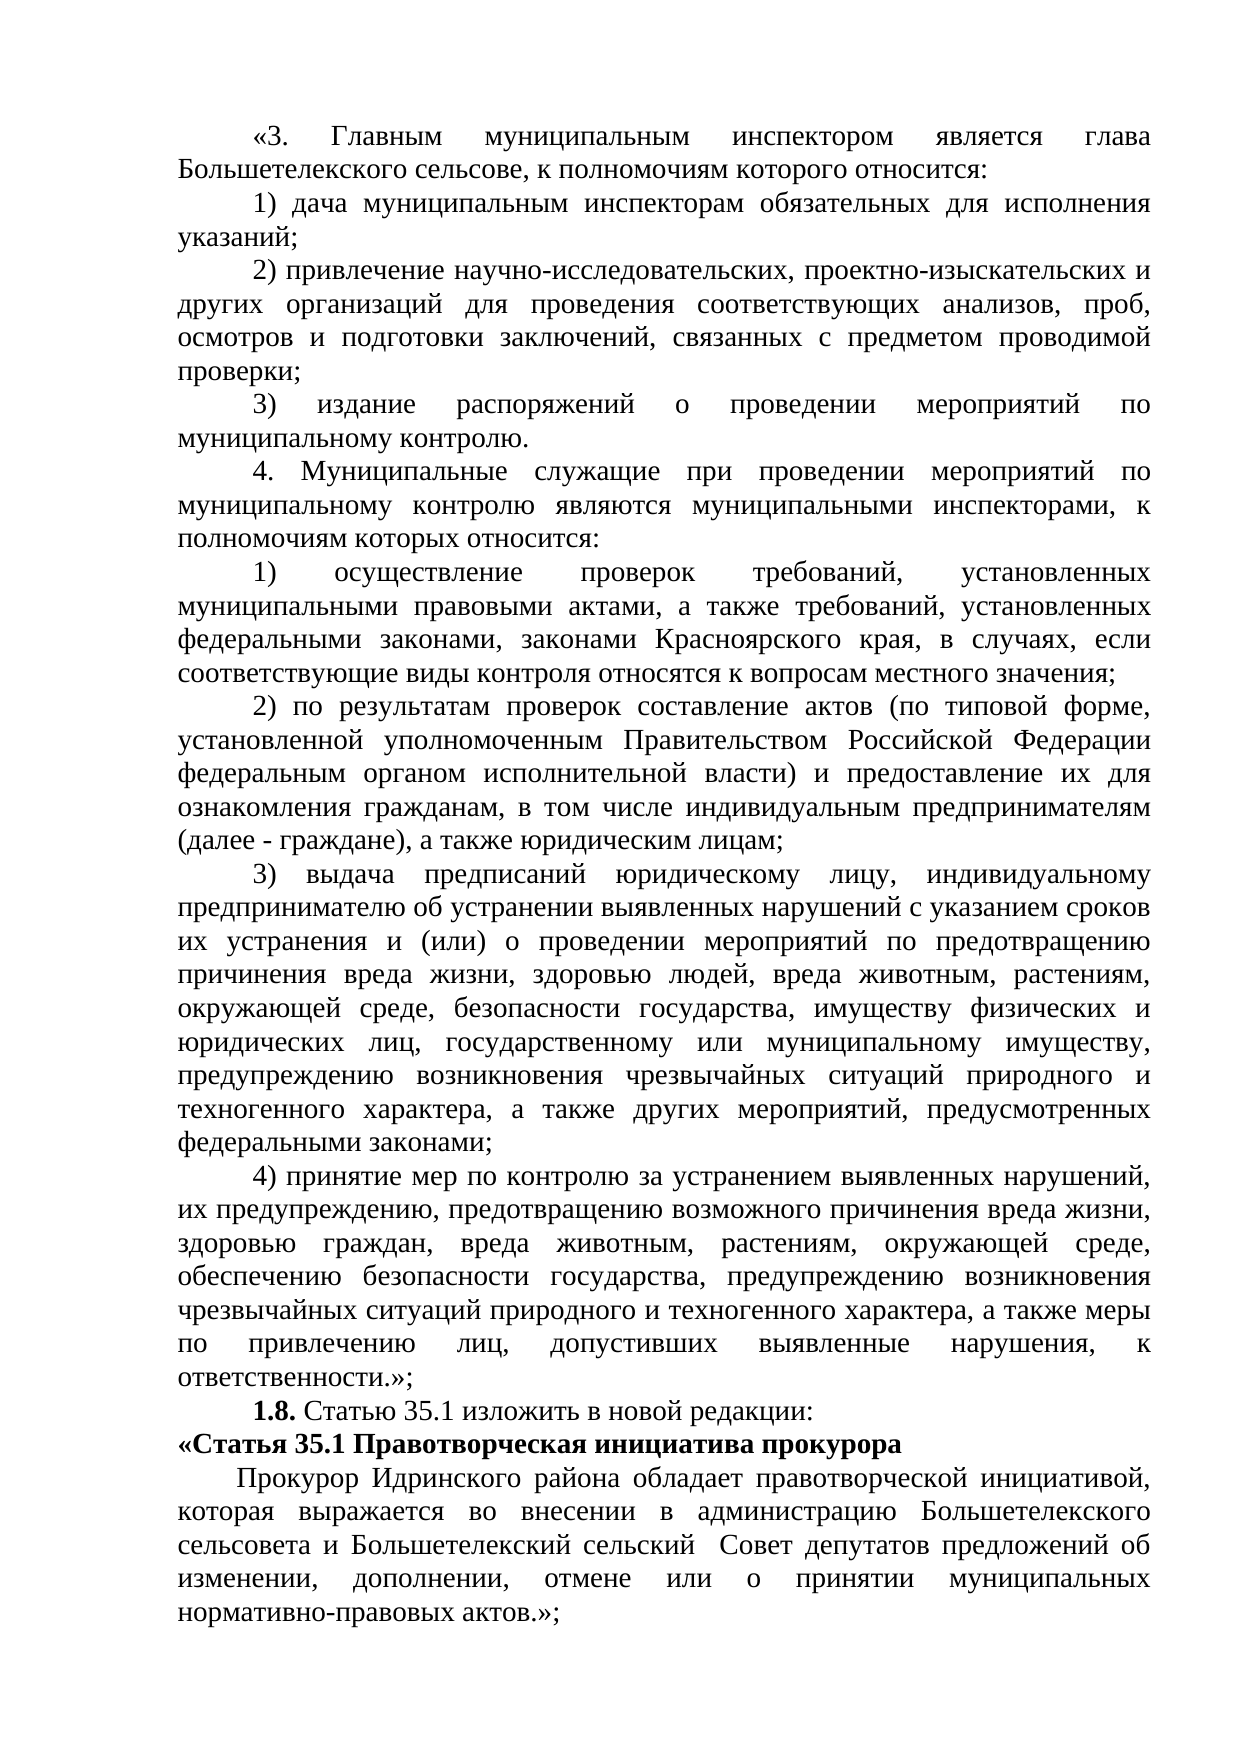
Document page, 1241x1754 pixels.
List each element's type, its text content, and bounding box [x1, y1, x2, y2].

text 4) принятие мер по контролю за устранением выявленных нарушений, их предупреждению, предотвращению возможного причинения вреда жизни, здоровью граждан, вреда животным, растениям, окружающей среде, обеспечению безопасности государства, предупреждению возникновения чрезвычайных ситуаций природного и техногенного характера, а также меры по привлечению лиц, допустивших выявленные нарушения, к ответственности.»; [177, 1158, 1152, 1393]
text «3. Главным муниципальным инспектором является глава Большетелекского сельсове, к полномочиям которого относится: [177, 118, 1152, 185]
text 4. Муниципальные служащие при проведении мероприятий по муниципальному контролю являются муниципальными инспекторами, к полномочиям которых относится: [177, 453, 1152, 554]
text 3) издание распоряжений о проведении мероприятий по муниципальному контролю. [177, 386, 1152, 453]
text 2) по результатам проверок составление актов (по типовой форме, установленной уполномоченным Правительством Российской Федерации федеральным органом исполнительной власти) и предоставление их для ознакомления гражданам, в том числе индивидуальным предпринимателям (далее - граждане), а также юридическим лицам; [177, 688, 1152, 856]
text 1) дача муниципальным инспекторам обязательных для исполнения указаний; [177, 185, 1152, 252]
text Прокурор Идринского района обладает правотворческой инициативой, которая выражается во внесении в администрацию Большетелекского сельсовета и Большетелекский сельский Совет депутатов предложений об изменении, дополнении, отмене или о принятии муниципальных нормативно-правовых актов.»; [177, 1460, 1152, 1627]
text «Статья 35.1 Правотворческая инициатива прокурора [177, 1426, 1152, 1460]
text 3) выдача предписаний юридическому лицу, индивидуальному предпринимателю об устранении выявленных нарушений с указанием сроков их устранения и (или) о проведении мероприятий по предотвращению причинения вреда жизни, здоровью людей, вреда животным, растениям, окружающей среде, безопасности государства, имуществу физических и юридических лиц, государственному или муниципальному имуществу, предупреждению возникновения чрезвычайных ситуаций природного и техногенного характера, а также других мероприятий, предусмотренных федеральными законами; [177, 856, 1152, 1158]
text 1) осуществление проверок требований, установленных муниципальными правовыми актами, а также требований, установленных федеральными законами, законами Красноярского края, в случаях, если соответствующие виды контроля относятся к вопросам местного значения; [177, 554, 1152, 688]
text 2) привлечение научно-исследовательских, проектно-изыскательских и других организаций для проведения соответствующих анализов, проб, осмотров и подготовки заключений, связанных с предметом проводимой проверки; [177, 252, 1152, 386]
text 1.8. Статью 35.1 изложить в новой редакции: [177, 1393, 1152, 1426]
